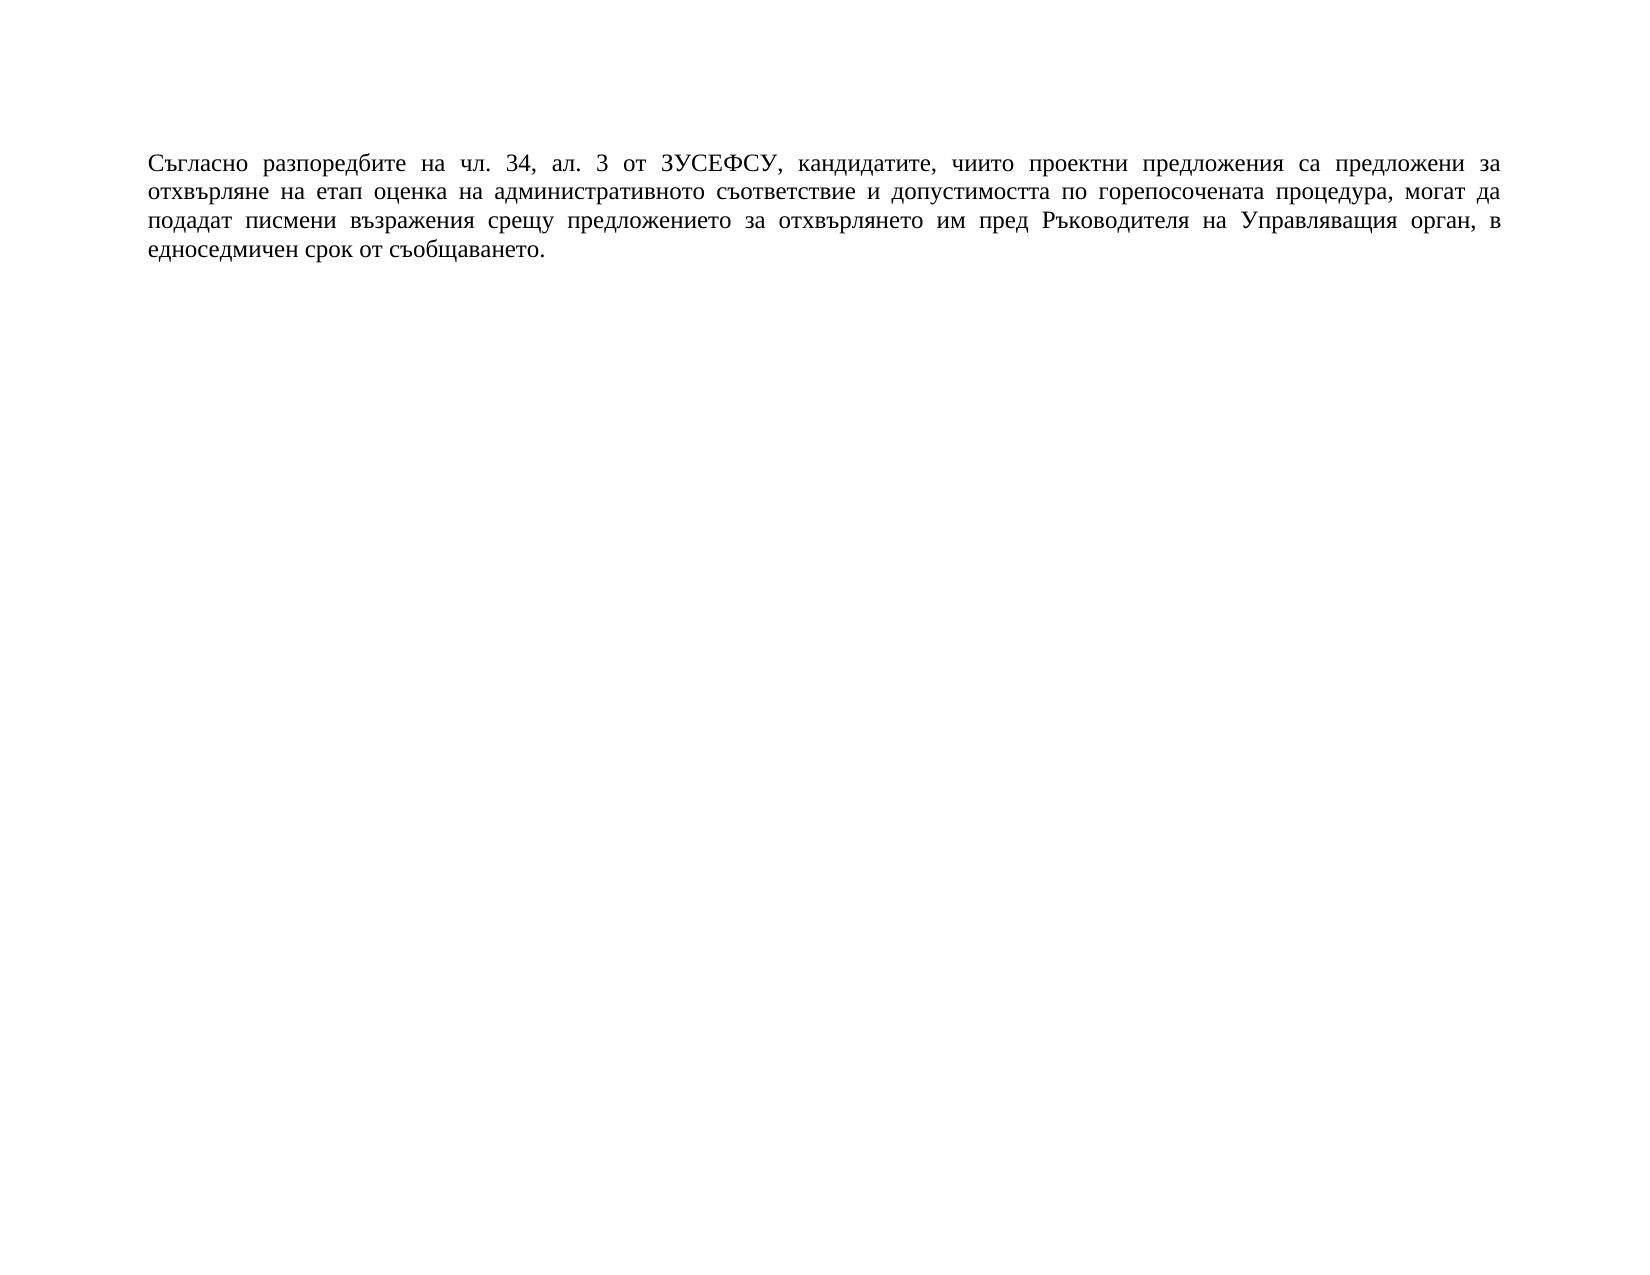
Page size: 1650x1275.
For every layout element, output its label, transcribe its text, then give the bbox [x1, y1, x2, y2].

text Съгласно разпоредбите на чл. 34, ал. 3 от ЗУСЕФСУ, кандидатите, чиито проектни предложения са предложени за отхвърляне на етап оценка на административното съответствие и допустимостта по горепосочената процедура, могат да подадат писмени възражения срещу предложението за отхвърлянето им пред Ръководителя на Управляващия орган, в едноседмичен срок от съобщаването. [148, 148, 1502, 263]
